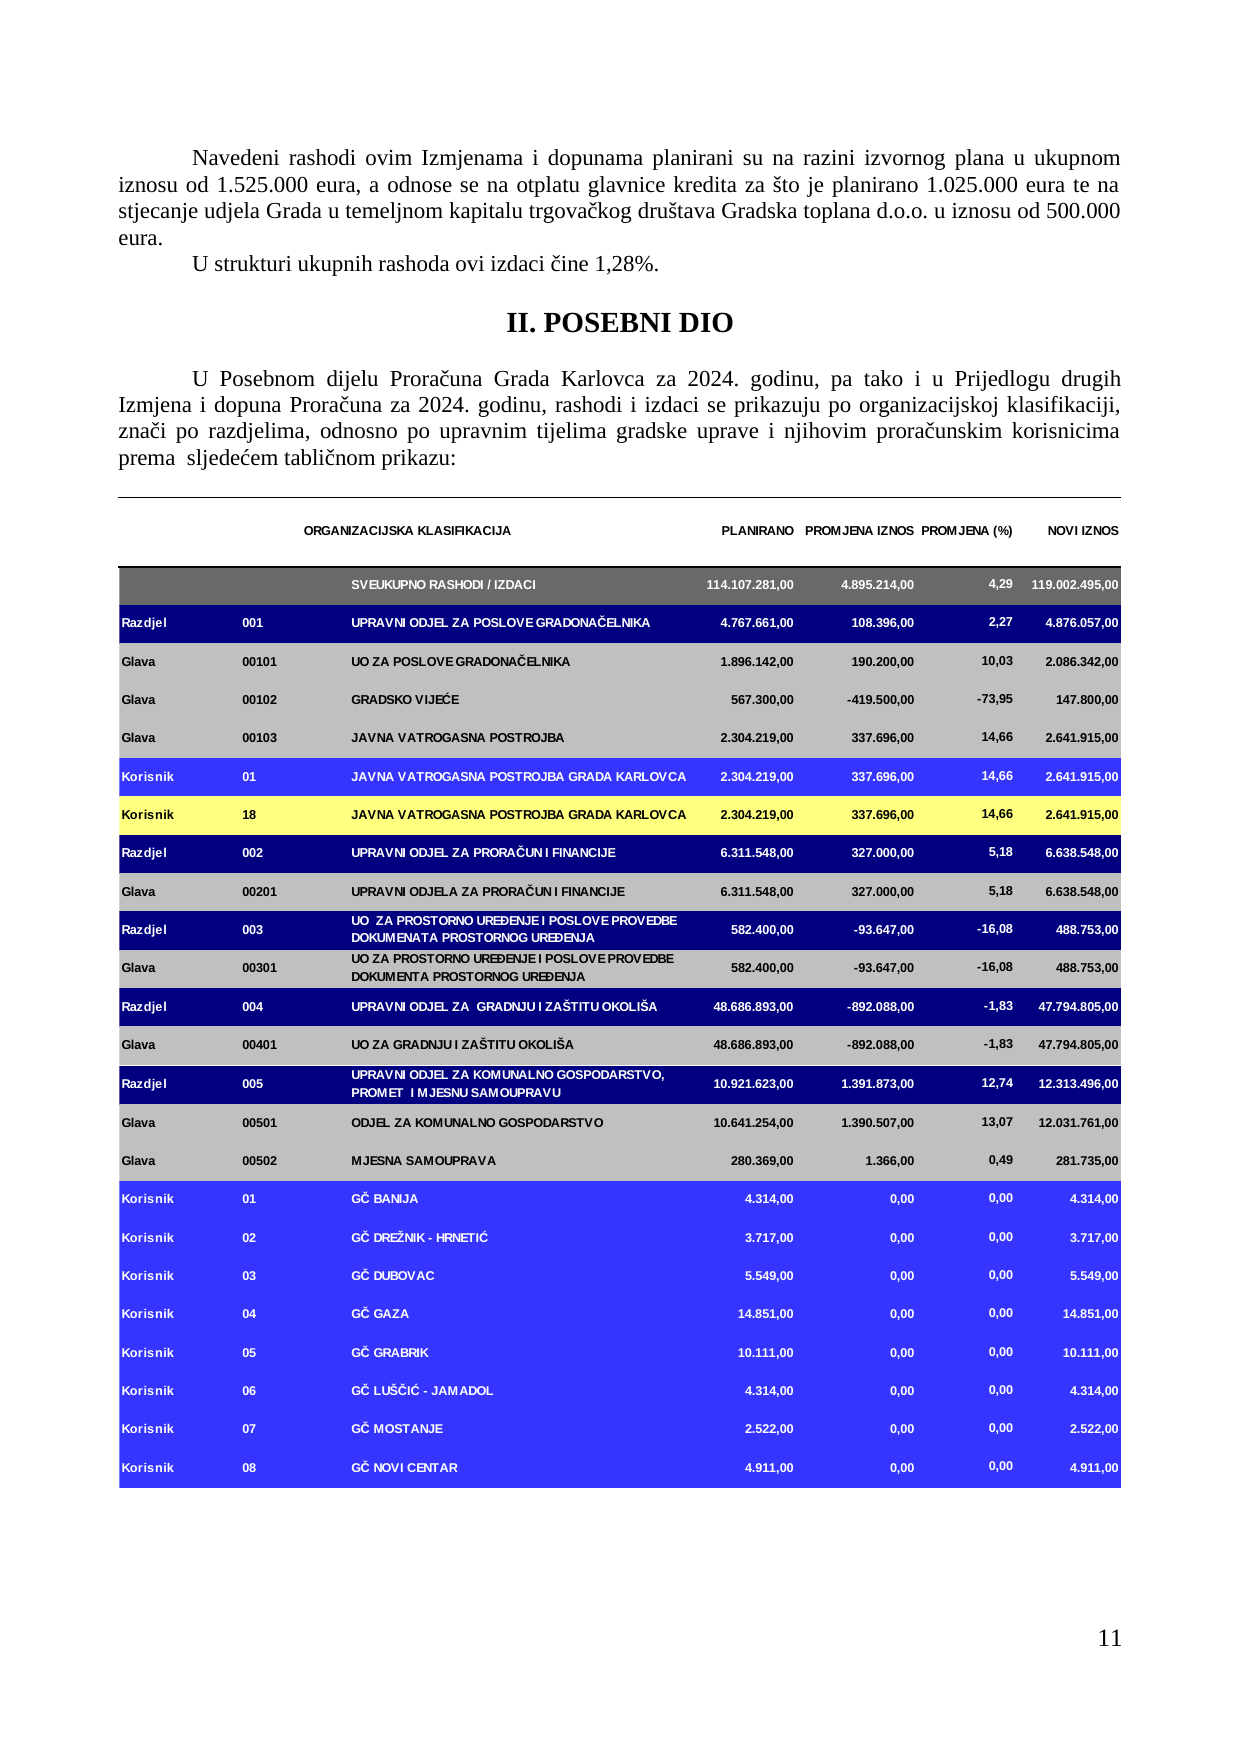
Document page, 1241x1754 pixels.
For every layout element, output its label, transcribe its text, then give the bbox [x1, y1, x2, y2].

text Navedeni rashodi ovim Izmjenama i dopunama planirani su na razini izvornog plana u ukupnom iznosu od 1.525.000 eura, a odnose se na otplatu glavnice kredita za što je planirano 1.025.000 eura te na stjecanje udjela Grada u temeljnom kapitalu trgovačkog društava Gradska toplana d.o.o. u iznosu od 500.000 eura. [118, 144, 1122, 250]
text U strukturi ukupnih rashoda ovi izdaci čine 1,28%. [118, 250, 1122, 276]
text U Posebnom dijelu Proračuna Grada Karlovca za 2024. godinu, pa tako i u Prijedlogu drugih Izmjena i dopuna Proračuna za 2024. godinu, rashodi i izdaci se prikazuju po organizacijskoj klasifikaciji, znači po razdjelima, odnosno po upravnim tijelima gradske uprave i njihovim proračunskim korisnicima prema sljedećem tabličnom prikazu: [118, 365, 1122, 470]
text II. POSEBNI DIO [118, 305, 1122, 338]
